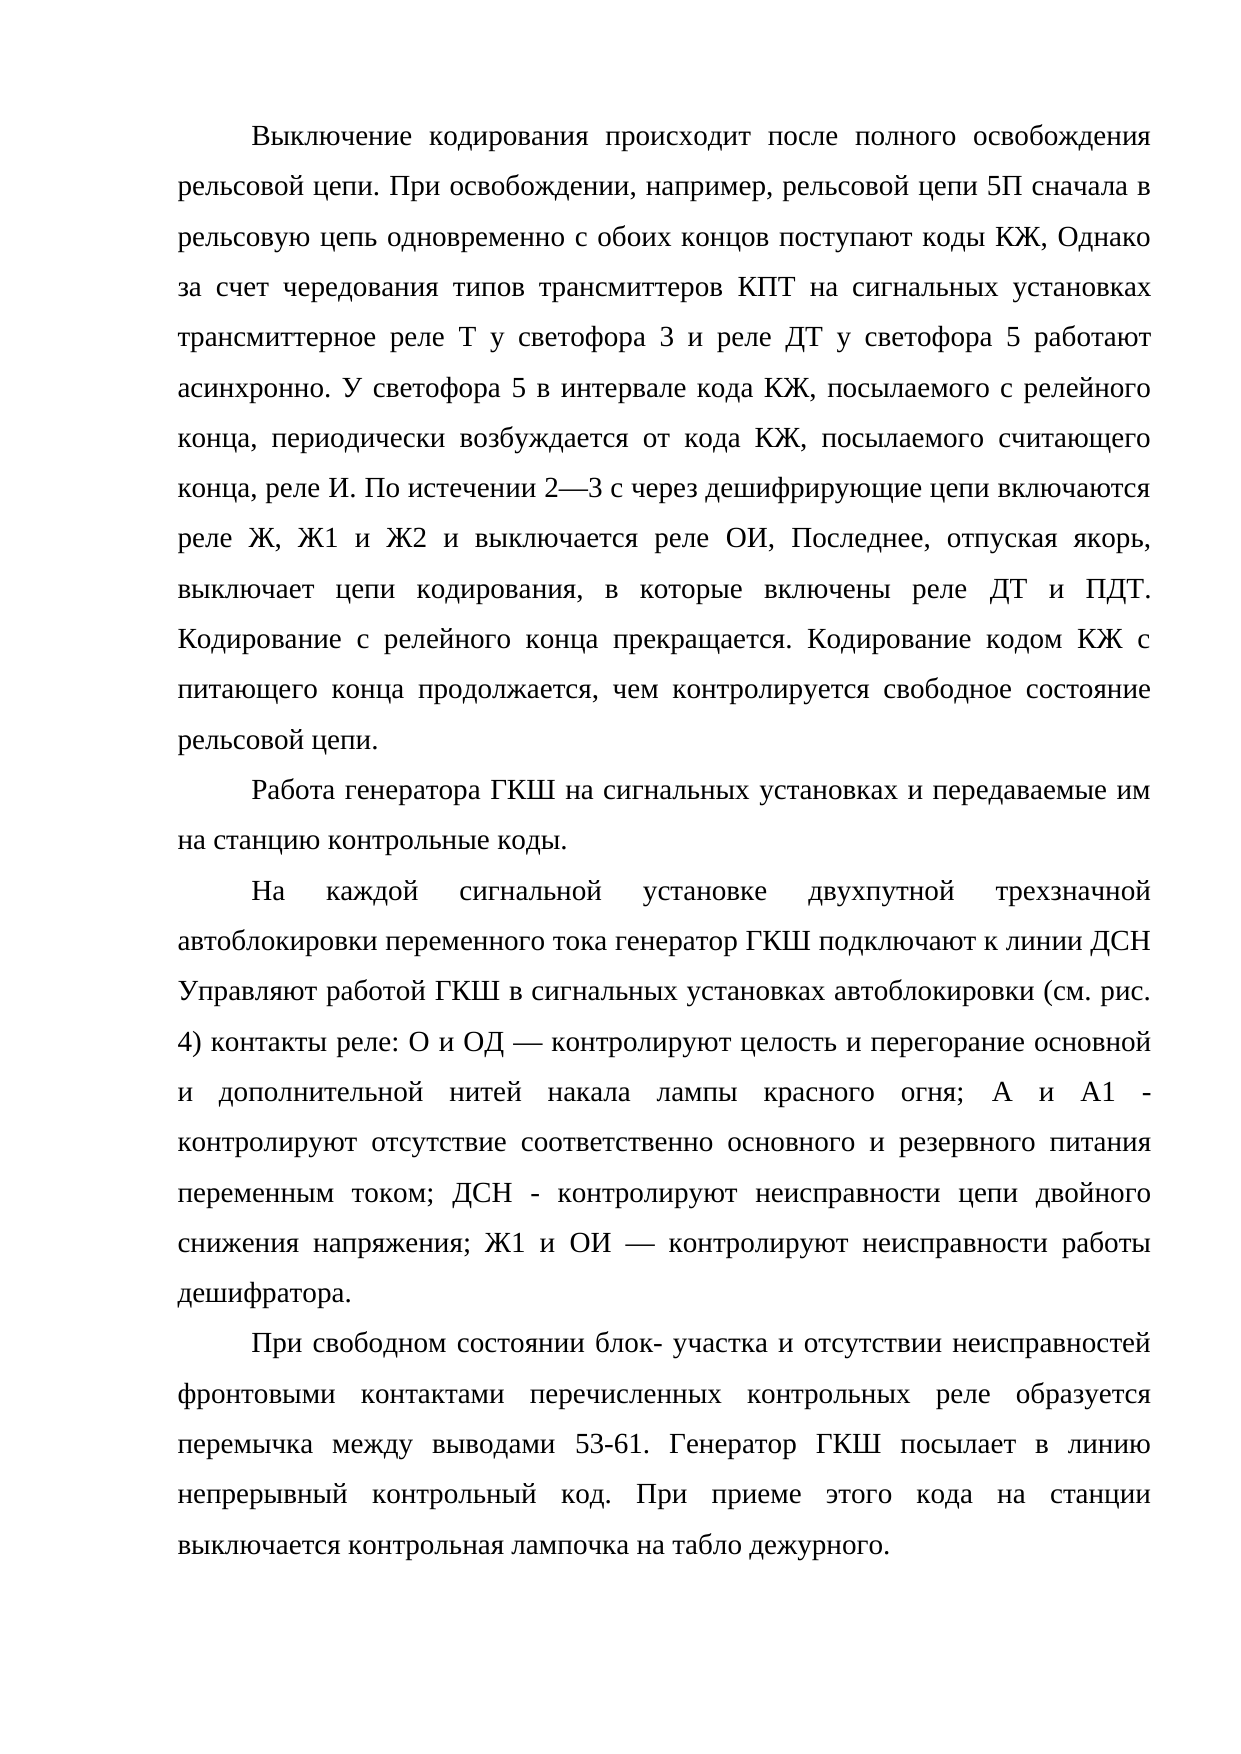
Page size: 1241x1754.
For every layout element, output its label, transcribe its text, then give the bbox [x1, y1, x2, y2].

text На каждой сигнальной установке двухпутной трехзначной автоблокировки переменного тока генератор ГКШ подключают к линии ДСН Управляют работой ГКШ в сигнальных установках автоблокировки (см. рис. 4) контакты реле: О и ОД — контролируют целость и перегорание основной и дополнительной нитей накала лампы красного огня; А и А1 - контролируют отсутствие соответственно основного и резервного питания переменным током; ДСН - контролируют неисправности цепи двойного снижения напряжения; Ж1 и ОИ — контролируют неисправности работы дешифратора. [177, 873, 1152, 1309]
text При свободном состоянии блок- участка и отсутствии неисправностей фронтовыми контактами перечисленных контрольных реле образуется перемычка между выводами 53-61. Генератор ГКШ посылает в линию непрерывный контрольный код. При приеме этого кода на станции выключается контрольная лампочка на табло дежурного. [177, 1326, 1152, 1560]
text Работа генератора ГКШ на сигнальных установках и передаваемые им на станцию контрольные коды. [177, 772, 1152, 856]
text Выключение кодирования происходит после полного освобождения рельсовой цепи. При освобождении, например, рельсовой цепи 5П сначала в рельсовую цепь одновременно с обоих концов поступают коды КЖ, Однако за счет чередования типов трансмиттеров КПТ на сигнальных установках трансмиттерное реле Т у светофора 3 и реле ДТ у светофора 5 работают асинхронно. У светофора 5 в интервале кода КЖ, посылаемого с релейного конца, периодически возбуждается от кода КЖ, посылаемого считающего конца, реле И. По истечении 2—3 с через дешифрирующие цепи включаются реле Ж, Ж1 и Ж2 и выключается реле ОИ, Последнее, отпуская якорь, выключает цепи кодирования, в которые включены реле ДТ и ПДТ. Кодирование с релейного конца прекращается. Кодирование кодом КЖ с питающего конца продолжается, чем контролируется свободное состояние рельсовой цепи. [177, 118, 1152, 755]
